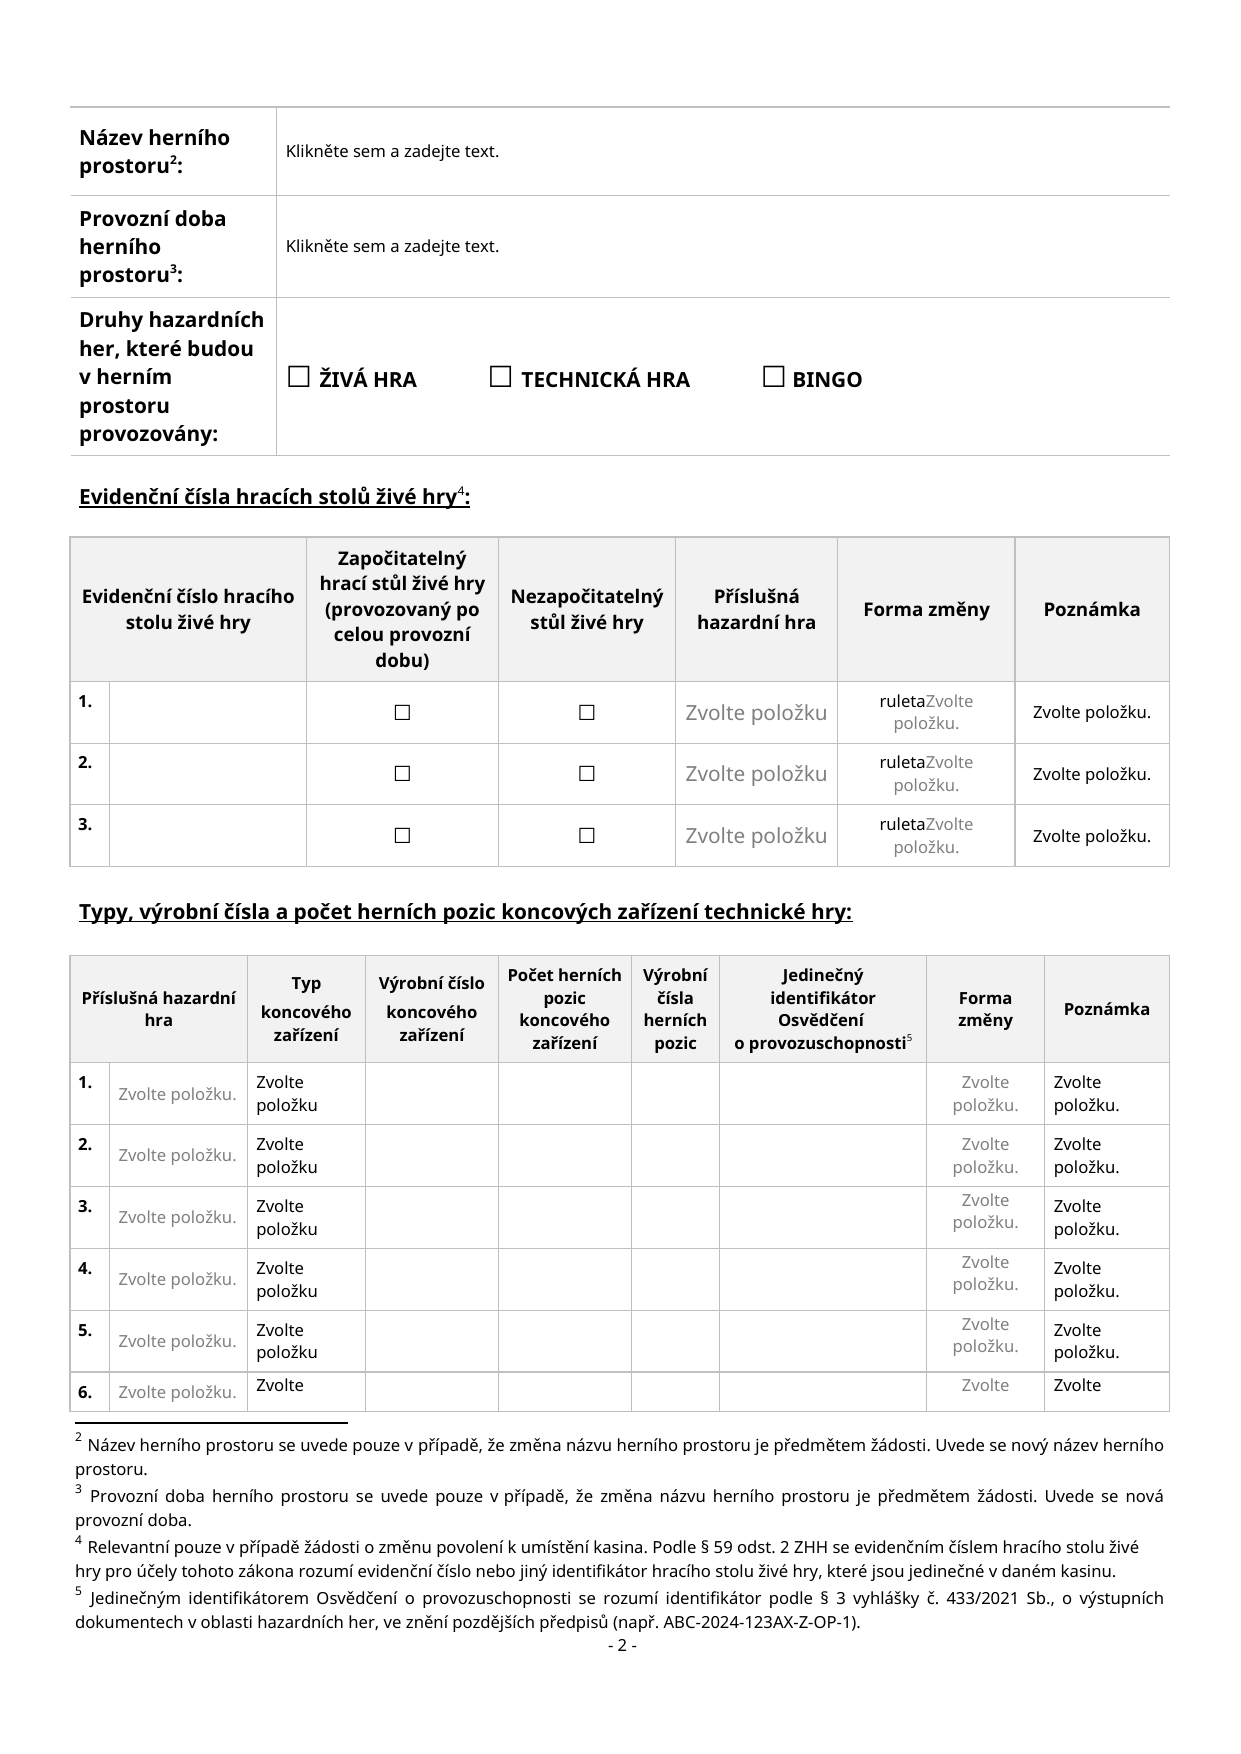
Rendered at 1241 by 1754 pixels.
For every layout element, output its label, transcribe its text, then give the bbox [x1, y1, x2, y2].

table_cell [110, 744, 306, 804]
table_cell [1045, 1311, 1169, 1371]
table_cell Nezapočitatelný stůl živé hry [499, 538, 675, 681]
table_cell [720, 1311, 926, 1371]
table_cell [248, 1249, 365, 1309]
table_cell [366, 1187, 498, 1248]
table_cell [499, 1373, 631, 1411]
table_cell Poznámka [1016, 538, 1169, 681]
table_cell [366, 1249, 498, 1309]
table_cell [632, 1187, 719, 1248]
table_cell Výrobní čísla herních pozic [632, 956, 719, 1062]
table_cell [632, 1249, 719, 1309]
table_cell [71, 1249, 109, 1309]
table_cell [71, 744, 109, 804]
table_cell [632, 1063, 719, 1124]
table_cell [248, 1063, 365, 1124]
table_cell [71, 805, 109, 866]
table_cell [632, 1125, 719, 1186]
table_cell [110, 682, 306, 742]
table_cell [277, 108, 1170, 195]
table_cell Forma změny [927, 956, 1044, 1062]
table_cell Evidenční čísla hracích stolů živé hry: [70, 455, 1170, 536]
table_cell [632, 1311, 719, 1371]
table_cell [248, 1125, 365, 1186]
table_cell [366, 1373, 498, 1411]
table_cell [307, 805, 498, 866]
table_cell [1045, 1125, 1169, 1186]
table_cell [499, 744, 675, 804]
table_cell [499, 805, 675, 866]
table_cell [1045, 1187, 1169, 1248]
table_cell [71, 682, 109, 742]
table_cell Evidenční číslo hracího stolu živé hry [71, 538, 306, 681]
table_cell [71, 1063, 109, 1124]
table_cell [720, 1373, 926, 1411]
table_cell [366, 1063, 498, 1124]
table_cell [1045, 1249, 1169, 1309]
table_cell Typy, výrobní čísla a počet herních pozic koncových zařízení technické hry: [70, 867, 1170, 955]
table_cell [499, 1249, 631, 1309]
table_cell Příslušná hazardní hra [71, 956, 247, 1062]
table_cell [720, 1125, 926, 1186]
table_cell [110, 805, 306, 866]
table_cell Druhy hazardních her, které budou v herním prostoru provozovány: [70, 297, 276, 455]
table_cell Výrobní číslo koncového zařízení [366, 956, 498, 1062]
table_cell [499, 1125, 631, 1186]
table_cell [720, 1063, 926, 1124]
table_cell Název herního prostoru: [70, 108, 276, 195]
table_cell [71, 1187, 109, 1248]
table_cell [499, 682, 675, 742]
table_cell Počet herních pozic koncového zařízení [499, 956, 631, 1062]
table_cell Jedinečný identifikátor Osvědčení o provozuschopnosti [720, 956, 926, 1062]
table_cell Poznámka [1045, 956, 1169, 1062]
table_cell [366, 1125, 498, 1186]
table_cell [1016, 805, 1169, 866]
table_cell [307, 744, 498, 804]
table_cell [248, 1311, 365, 1371]
table_cell [71, 1373, 109, 1411]
table_cell [277, 196, 1170, 297]
table_cell [720, 1249, 926, 1309]
table_cell [248, 1373, 365, 1411]
table_cell [720, 1187, 926, 1248]
table_cell [1045, 1063, 1169, 1124]
table_cell [366, 1311, 498, 1371]
table_cell [499, 1063, 631, 1124]
table_cell ŽIVÁ HRA TECHNICKÁ HRA BINGO [277, 298, 1170, 455]
table_cell Forma změny [838, 538, 1014, 681]
table_cell [499, 1311, 631, 1371]
table_cell [307, 682, 498, 742]
table_cell [632, 1373, 719, 1411]
table_cell [1016, 744, 1169, 804]
table_cell Typ koncového zařízení [248, 956, 365, 1062]
table_cell [1016, 682, 1169, 742]
table_cell Provozní doba herního prostoru: [70, 195, 276, 297]
table_cell [71, 1125, 109, 1186]
table_cell Příslušná hazardní hra [676, 538, 837, 681]
table_cell [71, 1311, 109, 1371]
table_cell Započitatelný hrací stůl živé hry (provozovaný po celou provozní dobu) [307, 538, 498, 681]
table_cell [1045, 1373, 1169, 1411]
table_cell [499, 1187, 631, 1248]
table_cell [248, 1187, 365, 1248]
